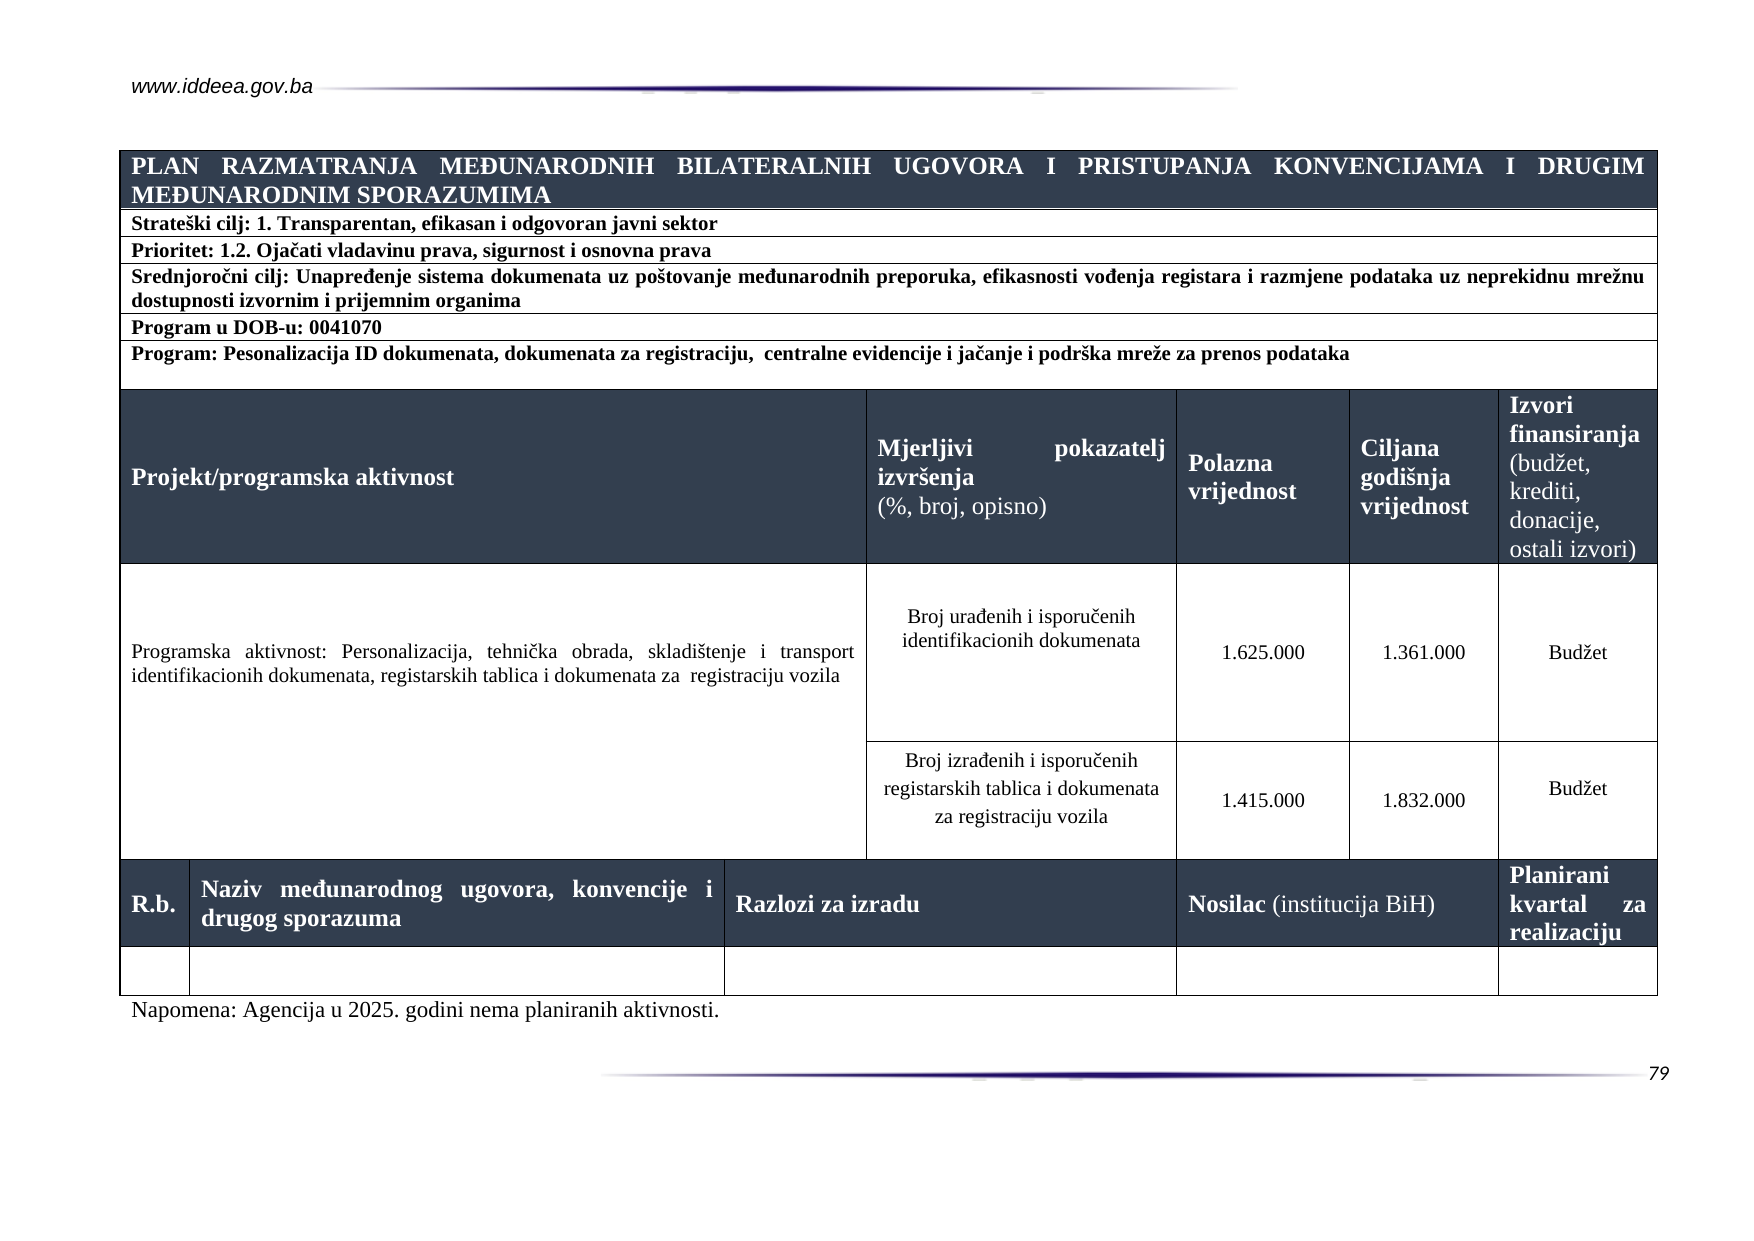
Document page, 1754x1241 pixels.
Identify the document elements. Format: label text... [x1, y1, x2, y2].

table_cell Prioritet: 1.2. Ojačati vladavinu prava, sigurnost i osnovna prava [121, 237, 1657, 263]
table_cell [190, 947, 724, 995]
table_cell R.b. [121, 860, 189, 946]
table_header PLAN RAZMATRANJA MEĐUNARODNIH BILATERALNIH UGOVORA I PRISTUPANJA KONVENCIJAMA I DRUGIM MEĐUNARODNIM SPORAZUMIMA [121, 151, 1657, 208]
table_cell [725, 947, 1176, 995]
table_cell Planirani kvartal za realizaciju [1499, 860, 1657, 946]
table_cell 1.625.000 [1177, 564, 1349, 741]
table_cell Budžet [1499, 742, 1657, 859]
table_cell Ciljana godišnja vrijednost [1350, 390, 1498, 563]
table_cell Naziv međunarodnog ugovora, konvencije i drugog sporazuma [190, 860, 724, 946]
table_cell Izvori finansiranja (budžet, krediti, donacije, ostali izvori) [1499, 390, 1657, 563]
table_cell Broj izrađenih i isporučenih registarskih tablica i dokumenata za registraciju vozila [867, 742, 1176, 859]
table_cell Projekt/programska aktivnost [121, 390, 866, 563]
table_cell Mjerljivi pokazatelj izvršenja (%, broj, opisno) [867, 390, 1176, 563]
table_cell Srednjoročni cilj: Unapređenje sistema dokumenata uz poštovanje međunarodnih preporuka, efikasnosti vođenja registara i razmjene podataka uz neprekidnu mrežnu dostupnosti izvornim i prijemnim organima [121, 264, 1657, 312]
table_cell Program: Pesonalizacija ID dokumenata, dokumenata za registraciju, centralne evidencije i jačanje i podrška mreže za prenos podataka [121, 341, 1657, 389]
table_cell 1.832.000 [1350, 742, 1498, 859]
picture [600, 1066, 1648, 1081]
table_cell Program u DOB-u: 0041070 [121, 314, 1657, 340]
table_cell 1.361.000 [1350, 564, 1498, 741]
table_cell [1177, 947, 1498, 995]
picture [313, 80, 1238, 94]
table_cell Budžet [1499, 564, 1657, 741]
table_cell Polazna vrijednost [1177, 390, 1349, 563]
table_cell Nosilac (institucija BiH) [1177, 860, 1498, 946]
table_cell 1.415.000 [1177, 742, 1349, 859]
table_cell [121, 947, 189, 995]
text Napomena: Agencija u 2025. godini nema planiranih aktivnosti. [131, 996, 1669, 1023]
table_cell Programska aktivnost: Personalizacija, tehnička obrada, skladištenje i transport identifikacionih dokumenata, registarskih tablica i dokumenata za registraciju vozila [121, 564, 866, 859]
table_cell Broj urađenih i isporučenih identifikacionih dokumenata [867, 564, 1176, 741]
table_cell Strateški cilj: 1. Transparentan, efikasan i odgovoran javni sektor [121, 210, 1657, 236]
table_cell [1499, 947, 1657, 995]
table_cell Razlozi za izradu [725, 860, 1176, 946]
